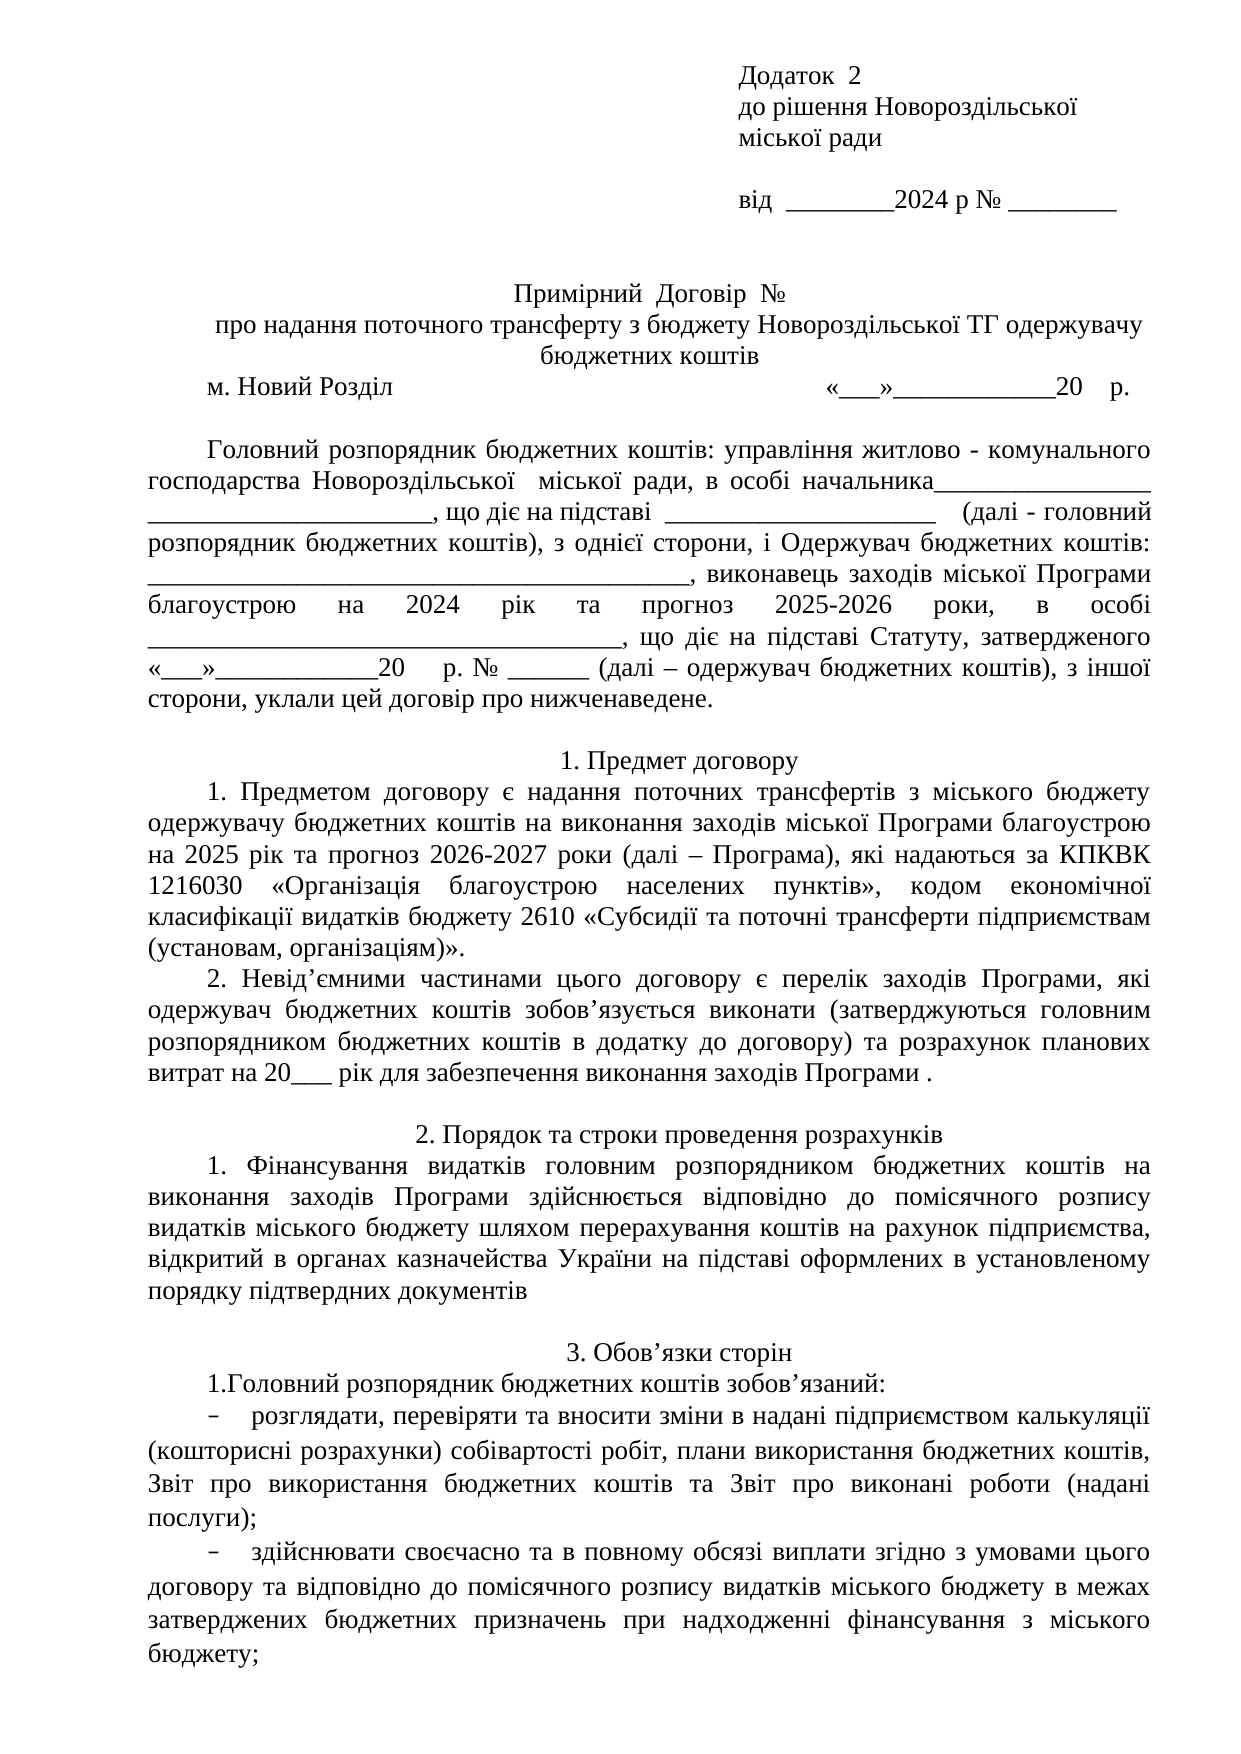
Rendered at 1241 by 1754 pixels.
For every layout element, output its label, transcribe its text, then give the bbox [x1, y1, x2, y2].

text 2. Невід’ємними частинами цього договору є перелік заходів Програми, які одержувач бюджетних коштів зобов’язується виконати (затверджуються головним розпорядником бюджетних коштів в додатку до договору) та розрахунок планових витрат на 20___ рік для забезпечення виконання заходів Програми . [148, 962, 1152, 1087]
text про надання поточного трансферту з бюджету Новороздільської ТГ одержувачу бюджетних коштів [148, 308, 1152, 371]
text 2. Порядок та строки проведення розрахунків [148, 1118, 1152, 1149]
text 3. Обов’язки сторін [148, 1336, 1152, 1367]
text до рішення Новороздільської міської ради [738, 90, 1152, 152]
text 1. Предмет договору [148, 744, 1152, 775]
list здійснювати своєчасно та в повному обсязі виплати згідно з умовами цього договору та відповідно до помісячного розпису видатків міського бюджету в межах затверджених бюджетних призначень при надходженні фінансування з міського бюджету; [148, 1534, 1152, 1668]
text Додаток 2 [738, 59, 1152, 90]
text 1. Предметом договору є надання поточних трансфертів з міського бюджету одержувачу бюджетних коштів на виконання заходів міської Програми благоустрою на 2025 рік та прогноз 2026-2027 роки (далі – Програма), які надаються за КПКВК 1216030 «Організація благоустрою населених пунктів», кодом економічної класифікації видатків бюджету 2610 «Субсидії та поточні трансферти підприємствам (установам, організаціям)». [148, 775, 1152, 962]
text від ________2024 р № ________ [738, 184, 1152, 215]
text Головний розпорядник бюджетних коштів: управління житлово - комунального господарства Новороздільської міської ради, в особі начальника________________ _____________________, що діє на підставі ____________________ (далі - головний розпорядник бюджетних коштів), з однієї сторони, і Одержувач бюджетних коштів: ________________________________________, виконавець заходів міської Програми благоустрою на 2024 рік та прогноз 2025-2026 роки, в особі ___________________________________, що діє на підставі Статуту, затвердженого «___»____________20 р. № ______ (далі – одержувач бюджетних коштів), з іншої сторони, уклали цей договір про нижченаведене. [148, 433, 1152, 713]
text м. Новий Розділ «___»____________20 р. [148, 371, 1152, 402]
list розглядати, перевіряти та вносити зміни в надані підприємством калькуляції (кошторисні розрахунки) собівартості робіт, плани використання бюджетних коштів, Звіт про використання бюджетних коштів та Звіт про виконані роботи (надані послуги); [148, 1398, 1152, 1532]
text Примірний Договір № [148, 277, 1152, 308]
text 1. Фінансування видатків головним розпорядником бюджетних коштів на виконання заходів Програми здійснюється відповідно до помісячного розпису видатків міського бюджету шляхом перерахування коштів на рахунок підприємства, відкритий в органах казначейства України на підставі оформлених в установленому порядку підтвердних документів [148, 1149, 1152, 1305]
text 1.Головний розпорядник бюджетних коштів зобов’язаний: [148, 1367, 1152, 1398]
